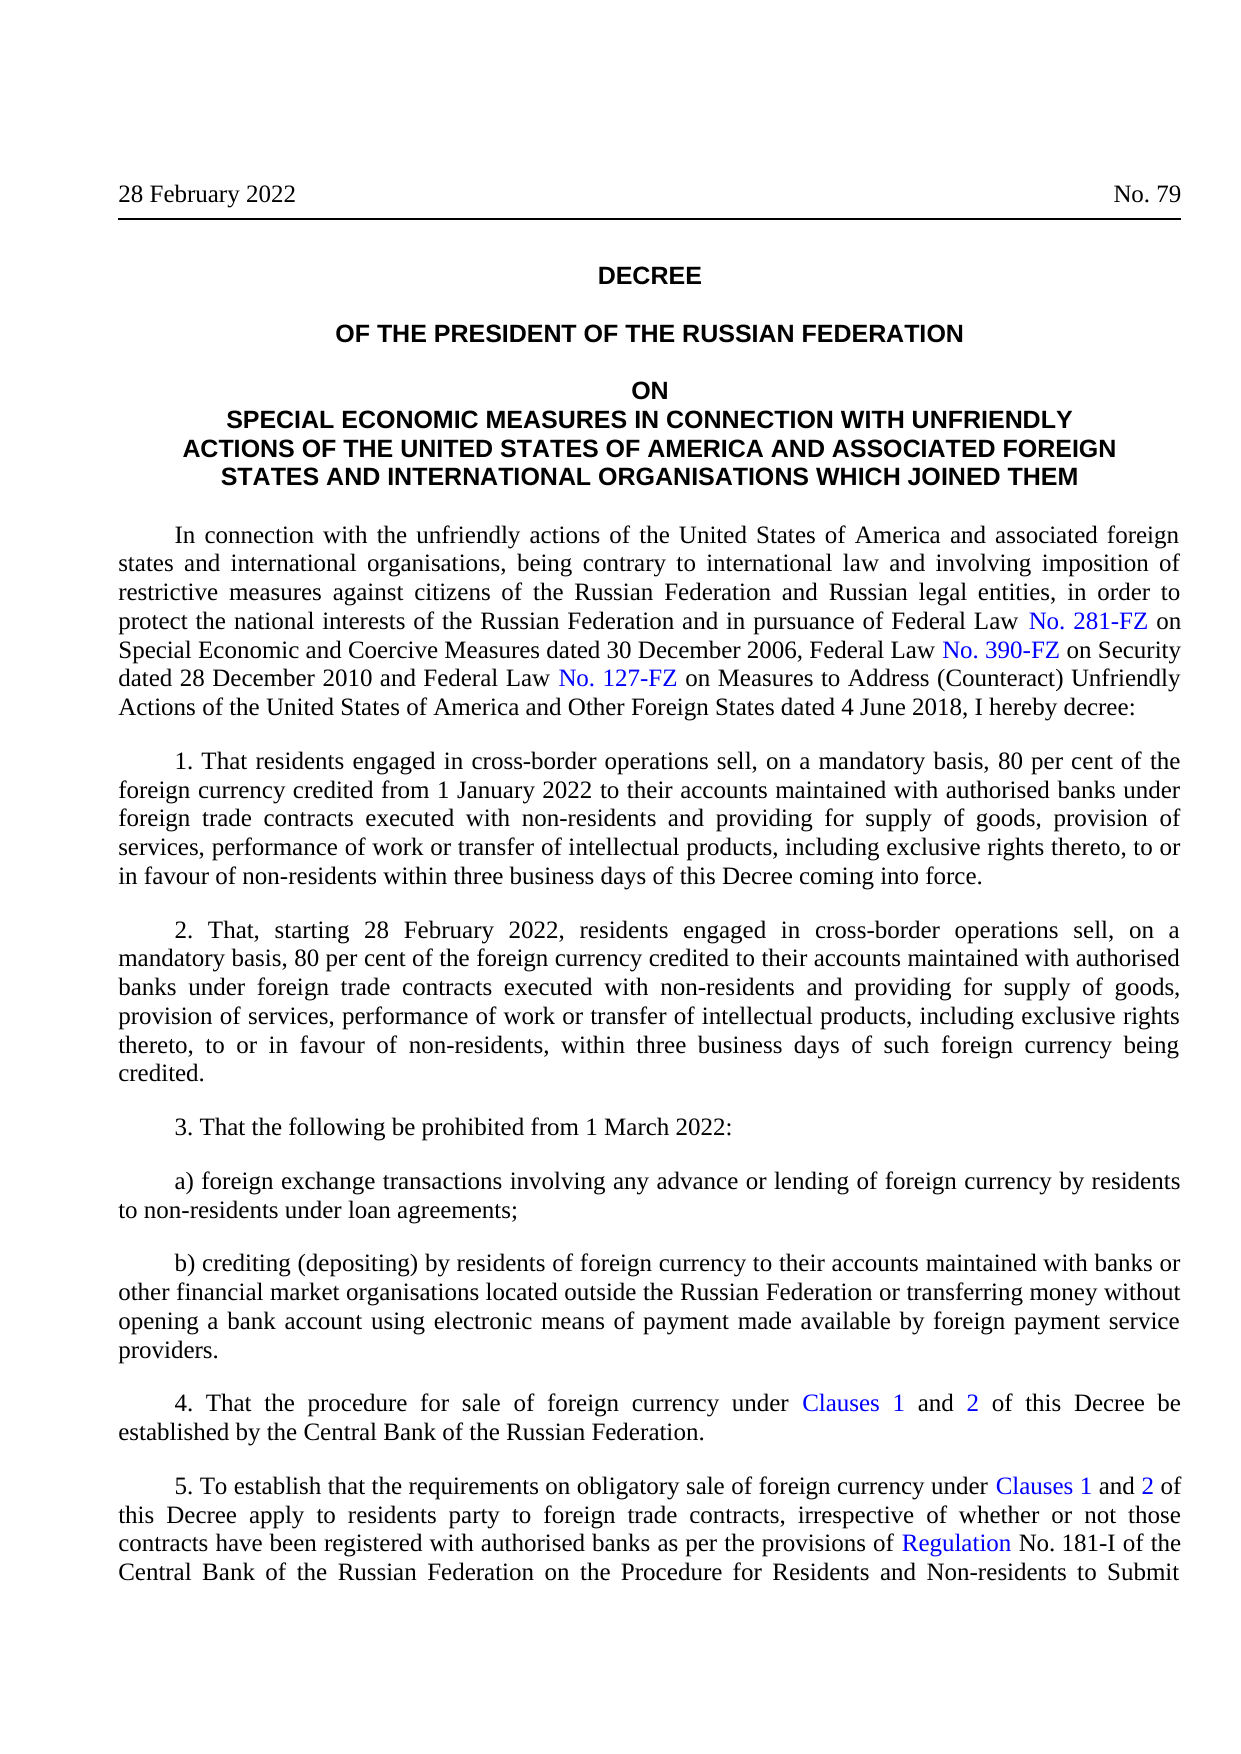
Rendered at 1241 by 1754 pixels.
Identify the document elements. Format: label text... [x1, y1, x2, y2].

table_header No. 79 [650, 179, 1181, 207]
text a) foreign exchange transactions involving any advance or lending of foreign currency by residents to non-residents under loan agreements; [118, 1166, 1181, 1223]
text 1. That residents engaged in cross-border operations sell, on a mandatory basis, 80 per cent of the foreign currency credited from 1 January 2022 to their accounts maintained with authorised banks under foreign trade contracts executed with non-residents and providing for supply of goods, provision of services, performance of work or transfer of intellectual products, including exclusive rights thereto, to or in favour of non-residents within three business days of this Decree coming into force. [118, 746, 1181, 890]
title OF THE PRESIDENT OF THE RUSSIAN FEDERATION [118, 318, 1181, 347]
title ACTIONS OF THE UNITED STATES OF AMERICA AND ASSOCIATED FOREIGN [118, 433, 1181, 462]
text 4. That the procedure for sale of foreign currency under Clauses 1 and 2 of this Decree be established by the Central Bank of the Russian Federation. [118, 1388, 1181, 1446]
title STATES AND INTERNATIONAL ORGANISATIONS WHICH JOINED THEM [118, 462, 1181, 491]
text 2. That, starting 28 February 2022, residents engaged in cross-border operations sell, on a mandatory basis, 80 per cent of the foreign currency credited to their accounts maintained with authorised banks under foreign trade contracts executed with non-residents and providing for supply of goods, provision of services, performance of work or transfer of intellectual products, including exclusive rights thereto, to or in favour of non-residents, within three business days of such foreign currency being credited. [118, 915, 1181, 1087]
title SPECIAL ECONOMIC MEASURES IN CONNECTION WITH UNFRIENDLY [118, 405, 1181, 433]
title ON [118, 376, 1181, 405]
text b) crediting (depositing) by residents of foreign currency to their accounts maintained with banks or other financial market organisations located outside the Russian Federation or transferring money without opening a bank account using electronic means of payment made available by foreign payment service providers. [118, 1248, 1181, 1363]
table_header 28 February 2022 [118, 179, 649, 207]
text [118, 1471, 1181, 1586]
title DECREE [118, 261, 1181, 290]
text 3. That the following be prohibited from 1 March 2022: [118, 1112, 1181, 1141]
text In connection with the unfriendly actions of the United States of America and associated foreign states and international organisations, being contrary to international law and involving imposition of restrictive measures against citizens of the Russian Federation and Russian legal entities, in order to protect the national interests of the Russian Federation and in pursuance of Federal Law No. 281-FZ on Special Economic and Coercive Measures dated 30 December 2006, Federal Law No. 390-FZ on Security dated 28 December 2010 and Federal Law No. 127-FZ on Measures to Address (Counteract) Unfriendly Actions of the United States of America and Other Foreign States dated 4 June 2018, I hereby decree: [118, 520, 1181, 721]
